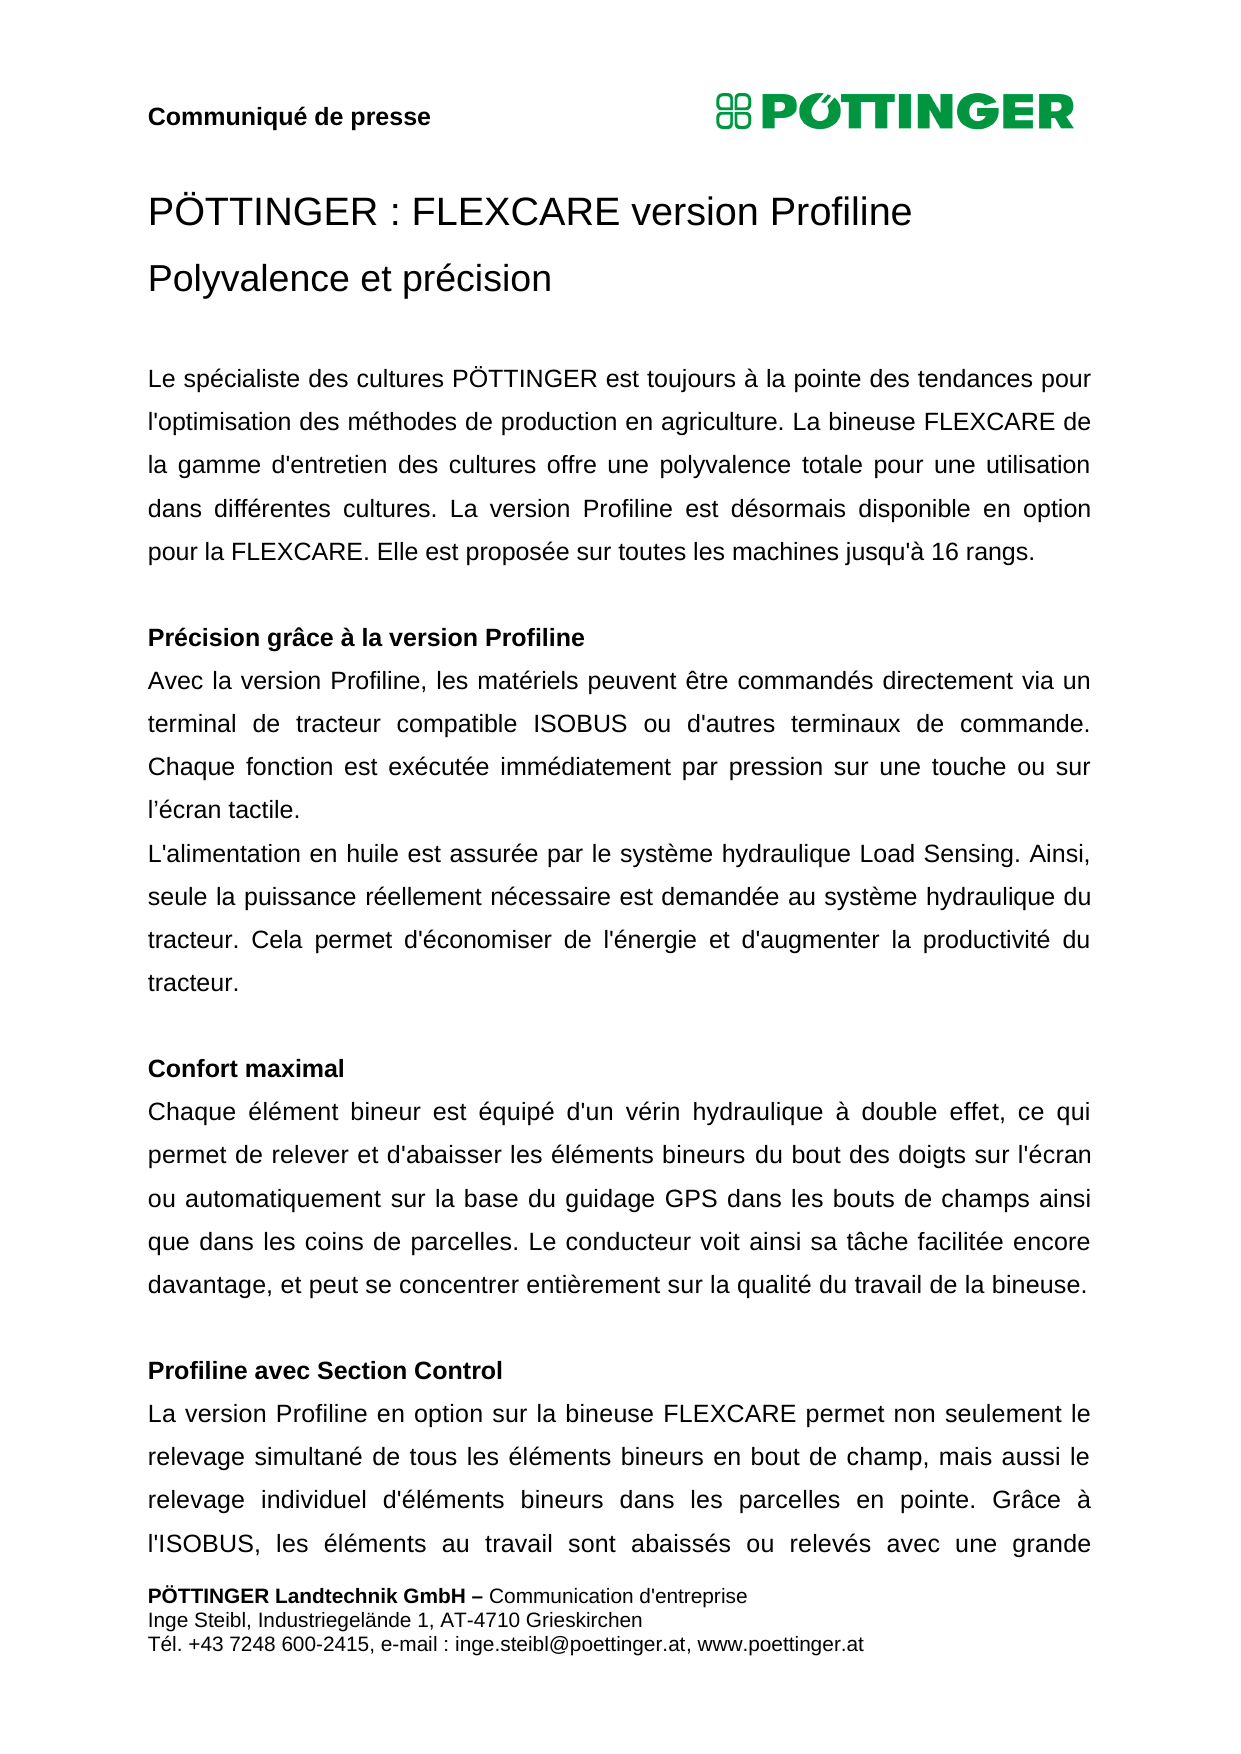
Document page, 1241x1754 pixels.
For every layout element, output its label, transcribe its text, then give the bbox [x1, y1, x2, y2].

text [148, 1399, 1093, 1557]
text Confort maximal [148, 1054, 1093, 1083]
text Le spécialiste des cultures PÖTTINGER est toujours à la pointe des tendances pour l'optimisation des méthodes de production en agriculture. La bineuse FLEXCARE de la gamme d'entretien des cultures offre une polyvalence totale pour une utilisation dans différentes cultures. La version Profiline est désormais disponible en option pour la FLEXCARE. Elle est proposée sur toutes les machines jusqu'à 16 rangs. [148, 364, 1093, 566]
text L'alimentation en huile est assurée par le système hydraulique Load Sensing. Ainsi, seule la puissance réellement nécessaire est demandée au système hydraulique du tracteur. Cela permet d'économiser de l'énergie et d'augmenter la productivité du tracteur. [148, 839, 1093, 997]
picture [715, 92, 1075, 130]
text Précision grâce à la version Profiline [148, 623, 1093, 652]
text Profiline avec Section Control [148, 1356, 1093, 1385]
text PÖTTINGER : FLEXCARE version Profiline [148, 188, 1093, 234]
text Polyvalence et précision [148, 256, 1093, 299]
text Chaque élément bineur est équipé d'un vérin hydraulique à double effet, ce qui permet de relever et d'abaisser les éléments bineurs du bout des doigts sur l'écran ou automatiquement sur la base du guidage GPS dans les bouts de champs ainsi que dans les coins de parcelles. Le conducteur voit ainsi sa tâche facilitée encore davantage, et peut se concentrer entièrement sur la qualité du travail de la bineuse. [148, 1097, 1093, 1299]
text Avec la version Profiline, les matériels peuvent être commandés directement via un terminal de tracteur compatible ISOBUS ou d'autres terminaux de commande. Chaque fonction est exécutée immédiatement par pression sur une touche ou sur l’écran tactile. [148, 666, 1093, 824]
